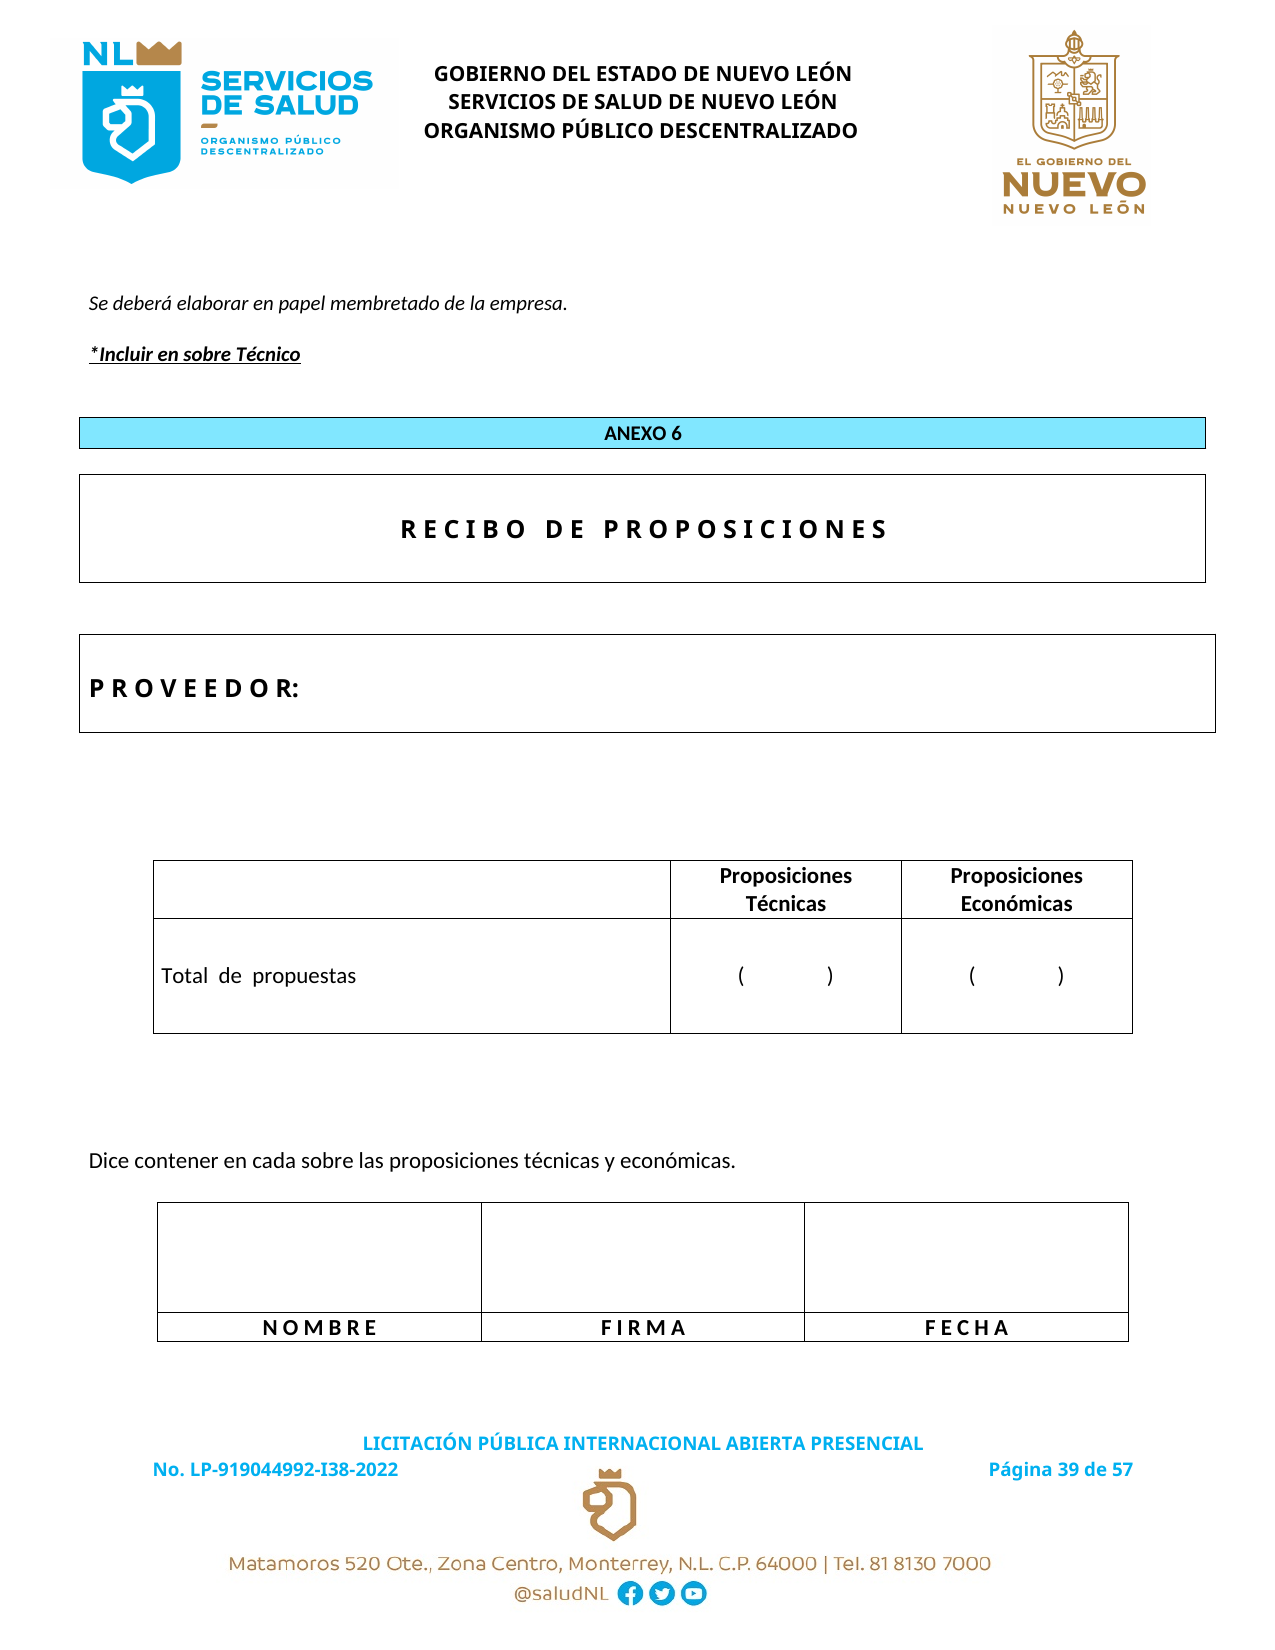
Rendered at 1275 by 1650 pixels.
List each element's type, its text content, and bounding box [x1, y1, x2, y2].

picture [991, 25, 1152, 226]
table_header [154, 861, 670, 917]
table_cell F E C H A [805, 1313, 1128, 1341]
text Se deberá elaborar en papel membretado de la empresa. [89, 290, 1197, 316]
table_header Proposiciones Económicas [902, 861, 1132, 917]
table_cell N O M B R E [158, 1313, 481, 1341]
table_header [805, 1203, 1128, 1312]
text P R O V E E D O R: [80, 668, 1215, 705]
picture [0, 1451, 1241, 1621]
picture [49, 38, 399, 189]
text R E C I B O D E P R O P O S I C I O N E S [89, 511, 1197, 546]
text Dice contener en cada sobre las proposiciones técnicas y económicas. [89, 1146, 1197, 1174]
text ANEXO 6 [80, 418, 1205, 448]
text *Incluir en sobre Técnico [89, 341, 1197, 366]
table_cell ( ) [671, 919, 901, 1033]
table_header [482, 1203, 804, 1312]
table_cell F I R M A [482, 1313, 804, 1341]
table_header Proposiciones Técnicas [671, 861, 901, 917]
table_cell ( ) [902, 919, 1132, 1033]
table_cell Total de propuestas [154, 919, 670, 1033]
table_header [158, 1203, 481, 1312]
